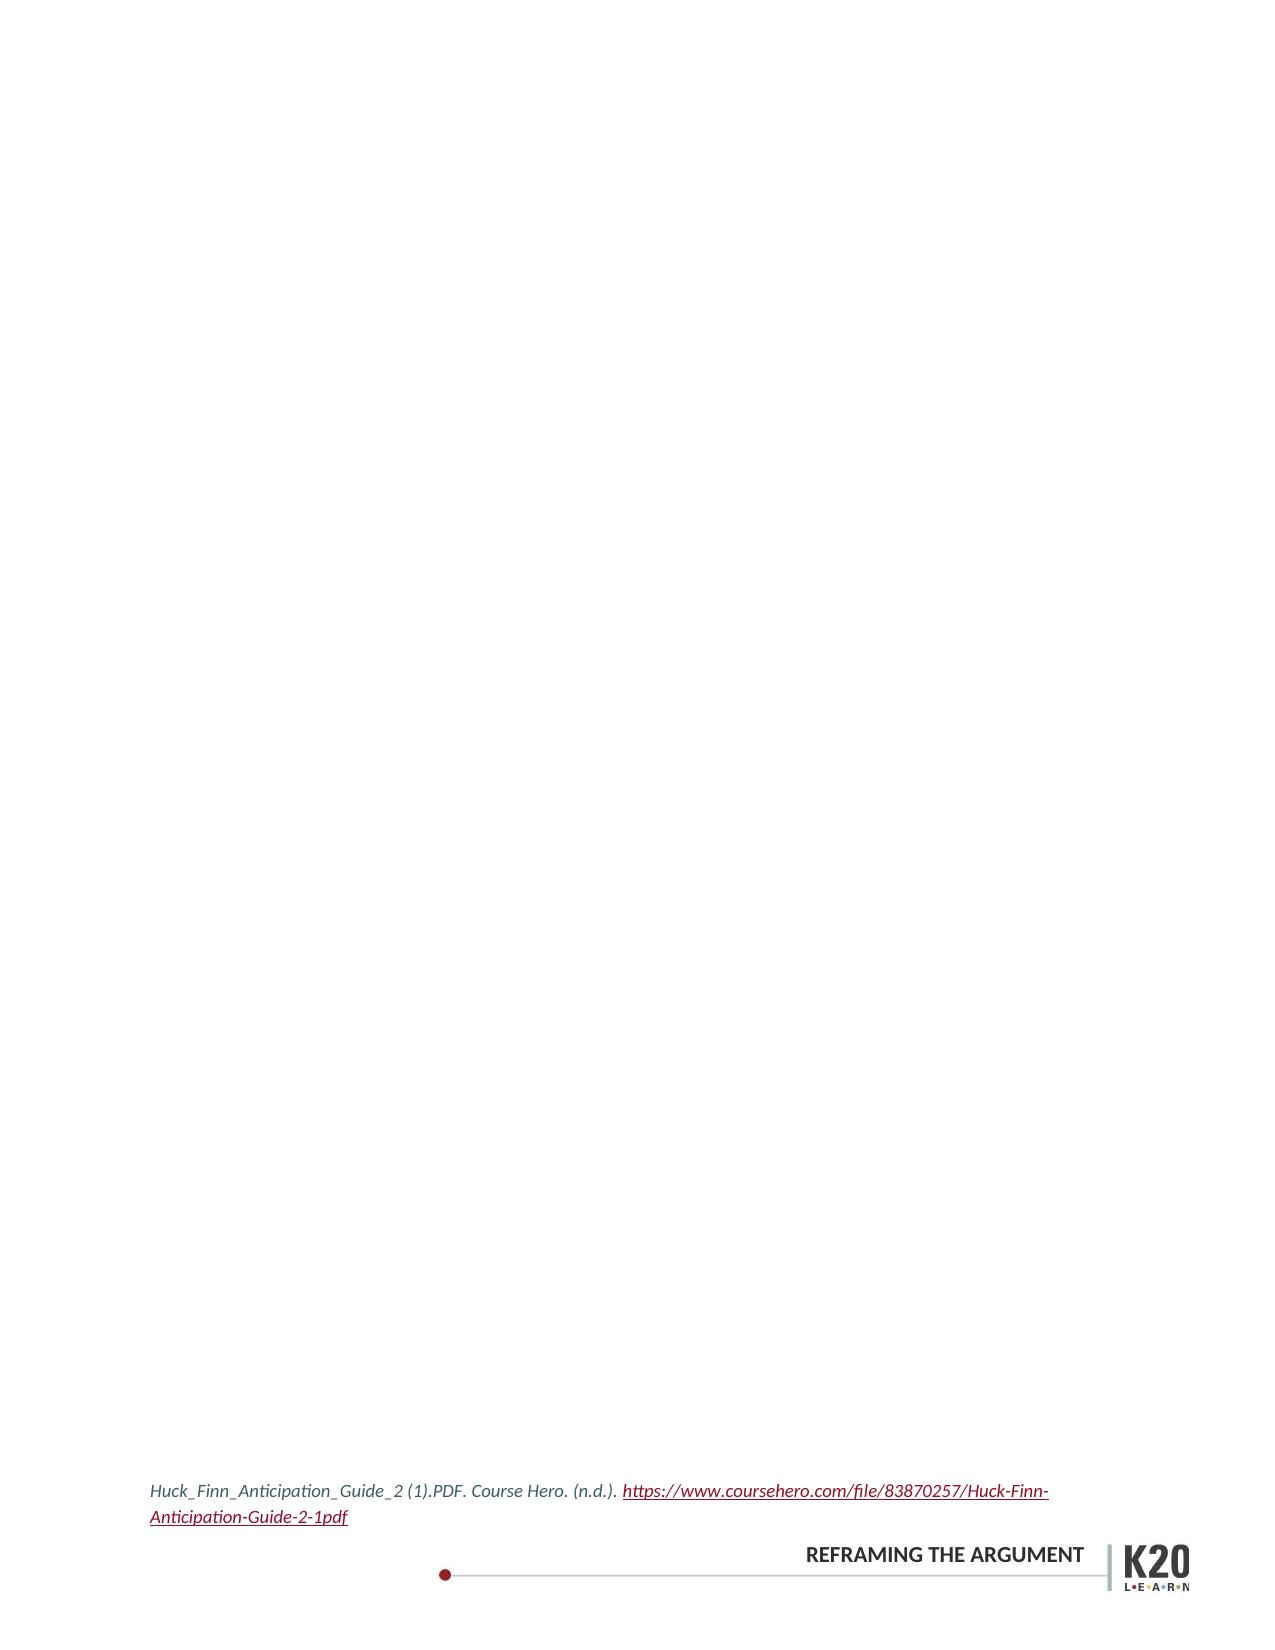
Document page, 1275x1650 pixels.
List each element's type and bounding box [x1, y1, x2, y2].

picture [439, 1542, 1189, 1594]
